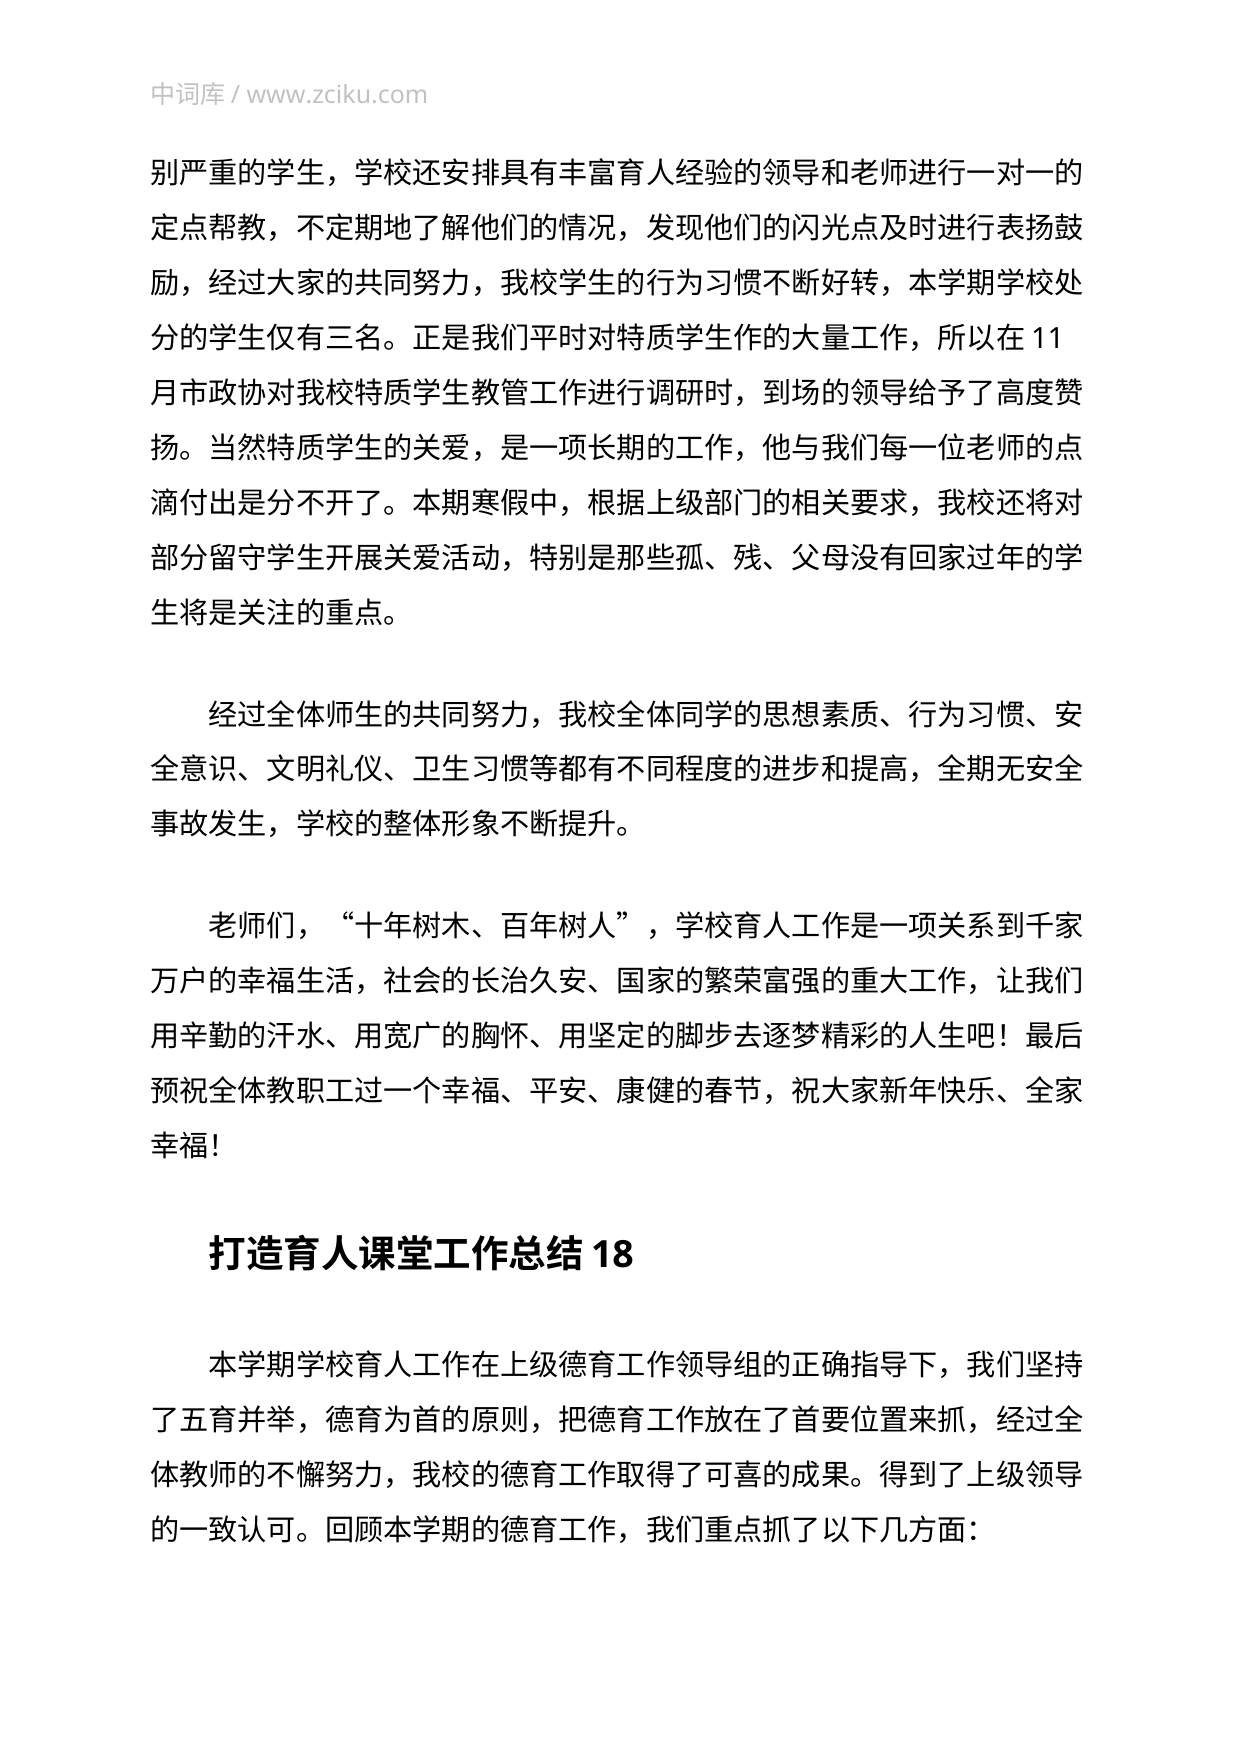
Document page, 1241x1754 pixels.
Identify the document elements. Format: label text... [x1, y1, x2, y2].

text 打造育人课堂工作总结18 [150, 1224, 1090, 1278]
text 本学期学校育人工作在上级德育工作领导组的正确指导下，我们坚持了五育并举，德育为首的原则，把德育工作放在了首要位置来抓，经过全体教师的不懈努力，我校的德育工作取得了可喜的成果。得到了上级领导的一致认可。回顾本学期的德育工作，我们重点抓了以下几方面： [150, 1342, 1090, 1548]
text 经过全体师生的共同努力，我校全体同学的思想素质、行为习惯、安全意识、文明礼仪、卫生习惯等都有不同程度的进步和提高，全期无安全事故发生，学校的整体形象不断提升。 [150, 691, 1090, 843]
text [150, 150, 1090, 632]
text 老师们，“十年树木、百年树人”，学校育人工作是一项关系到千家万户的幸福生活，社会的长治久安、国家的繁荣富强的重大工作，让我们用辛勤的汗水、用宽广的胸怀、用坚定的脚步去逐梦精彩的人生吧！最后预祝全体教职工过一个幸福、平安、康健的春节，祝大家新年快乐、全家幸福！ [150, 903, 1090, 1164]
